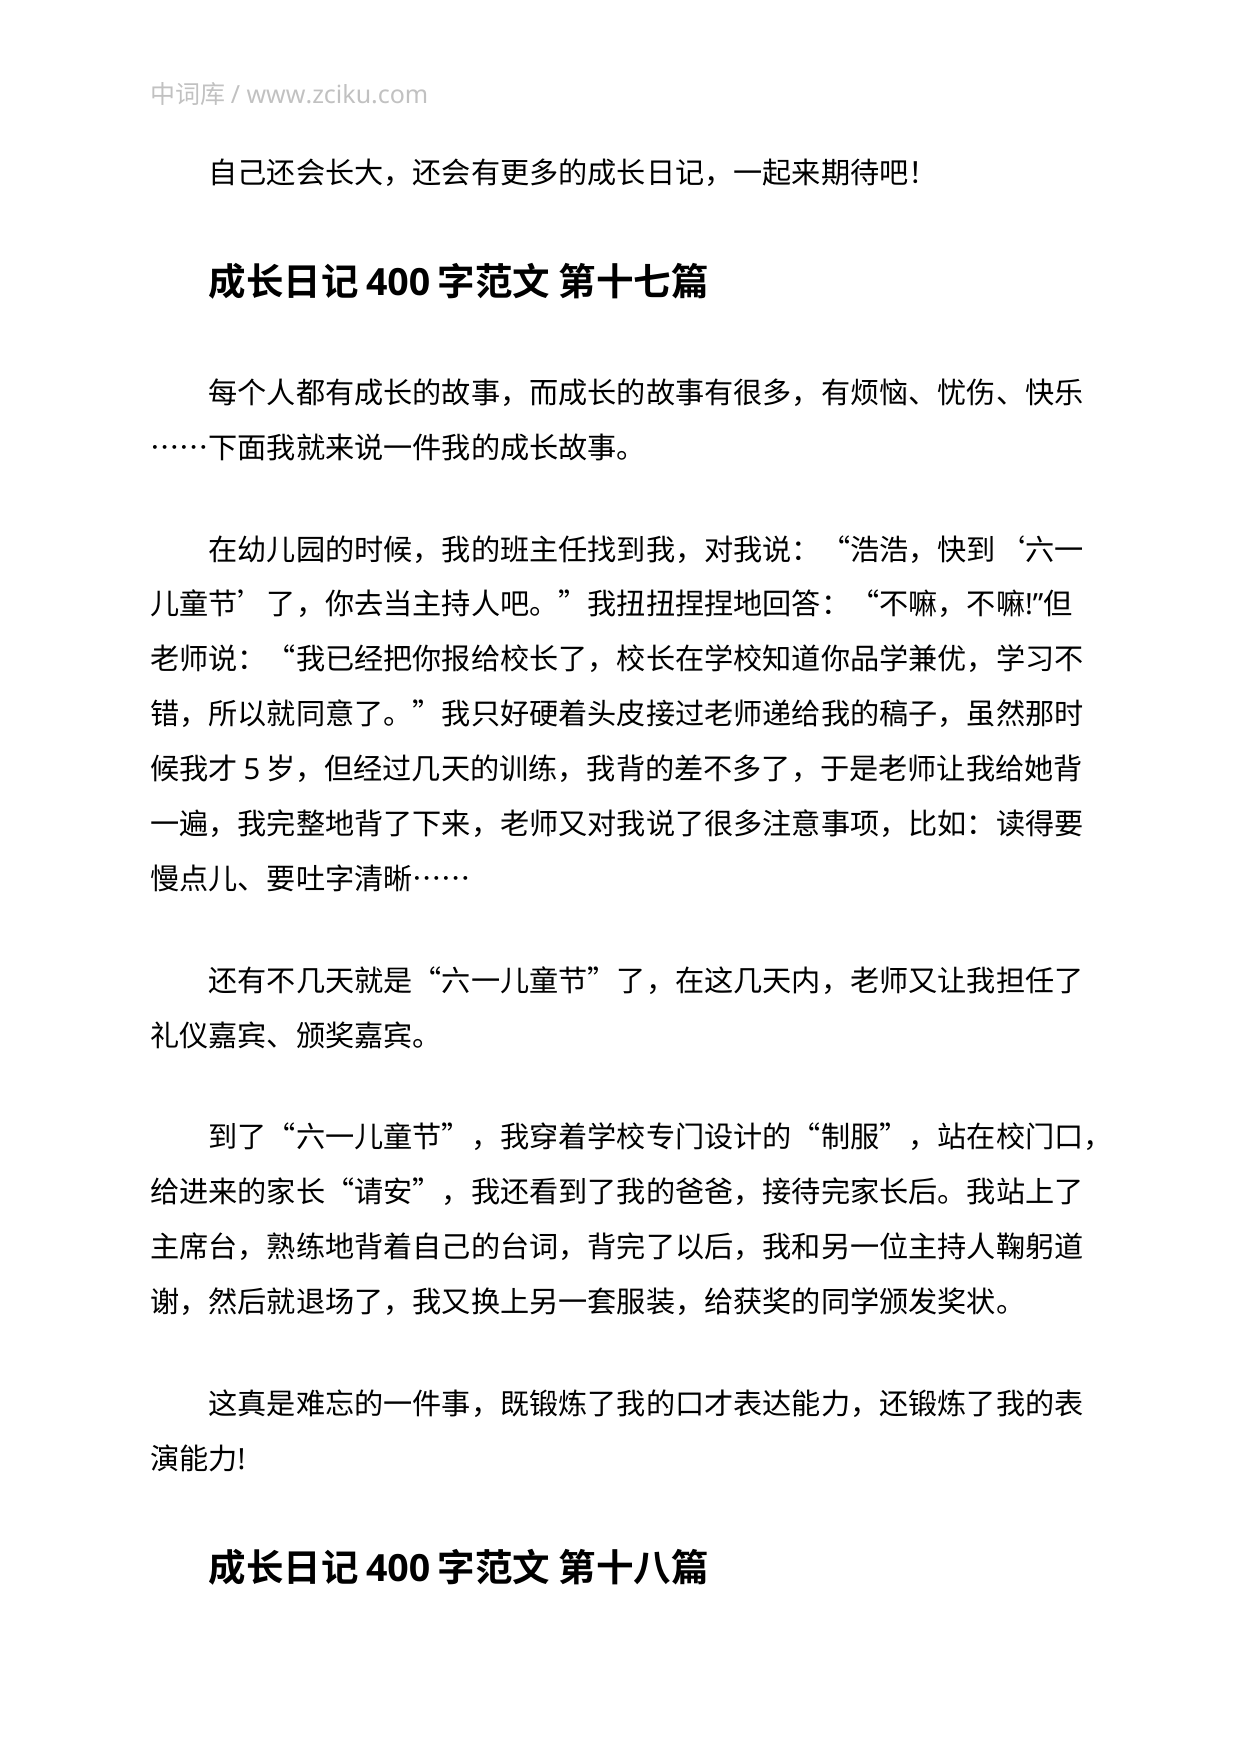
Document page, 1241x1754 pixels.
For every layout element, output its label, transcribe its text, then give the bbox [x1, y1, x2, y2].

text 成长日记400字范文 第十七篇 [150, 252, 1090, 306]
text 每个人都有成长的故事，而成长的故事有很多，有烦恼、忧伤、快乐……下面我就来说一件我的成长故事。 [150, 369, 1090, 467]
text 自己还会长大，还会有更多的成长日记，一起来期待吧！ [150, 150, 1090, 192]
text 这真是难忘的一件事，既锻炼了我的口才表达能力，还锻炼了我的表演能力! [150, 1381, 1090, 1478]
text 到了“六一儿童节”，我穿着学校专门设计的“制服”，站在校门口，给进来的家长“请安”，我还看到了我的爸爸，接待完家长后。我站上了主席台，熟练地背着自己的台词，背完了以后，我和另一位主持人鞠躬道谢，然后就退场了，我又换上另一套服装，给获奖的同学颁发奖状。 [150, 1114, 1090, 1321]
text 在幼儿园的时候，我的班主任找到我，对我说：“浩浩，快到‘六一儿童节’了，你去当主持人吧。”我扭扭捏捏地回答：“不嘛，不嘛!”但老师说：“我已经把你报给校长了，校长在学校知道你品学兼优，学习不错，所以就同意了。”我只好硬着头皮接过老师递给我的稿子，虽然那时候我才5岁，但经过几天的训练，我背的差不多了，于是老师让我给她背一遍，我完整地背了下来，老师又对我说了很多注意事项，比如：读得要慢点儿、要吐字清晰…… [150, 526, 1090, 898]
text 成长日记400字范文 第十八篇 [150, 1537, 1090, 1592]
text 还有不几天就是“六一儿童节”了，在这几天内，老师又让我担任了礼仪嘉宾、颁奖嘉宾。 [150, 957, 1090, 1054]
